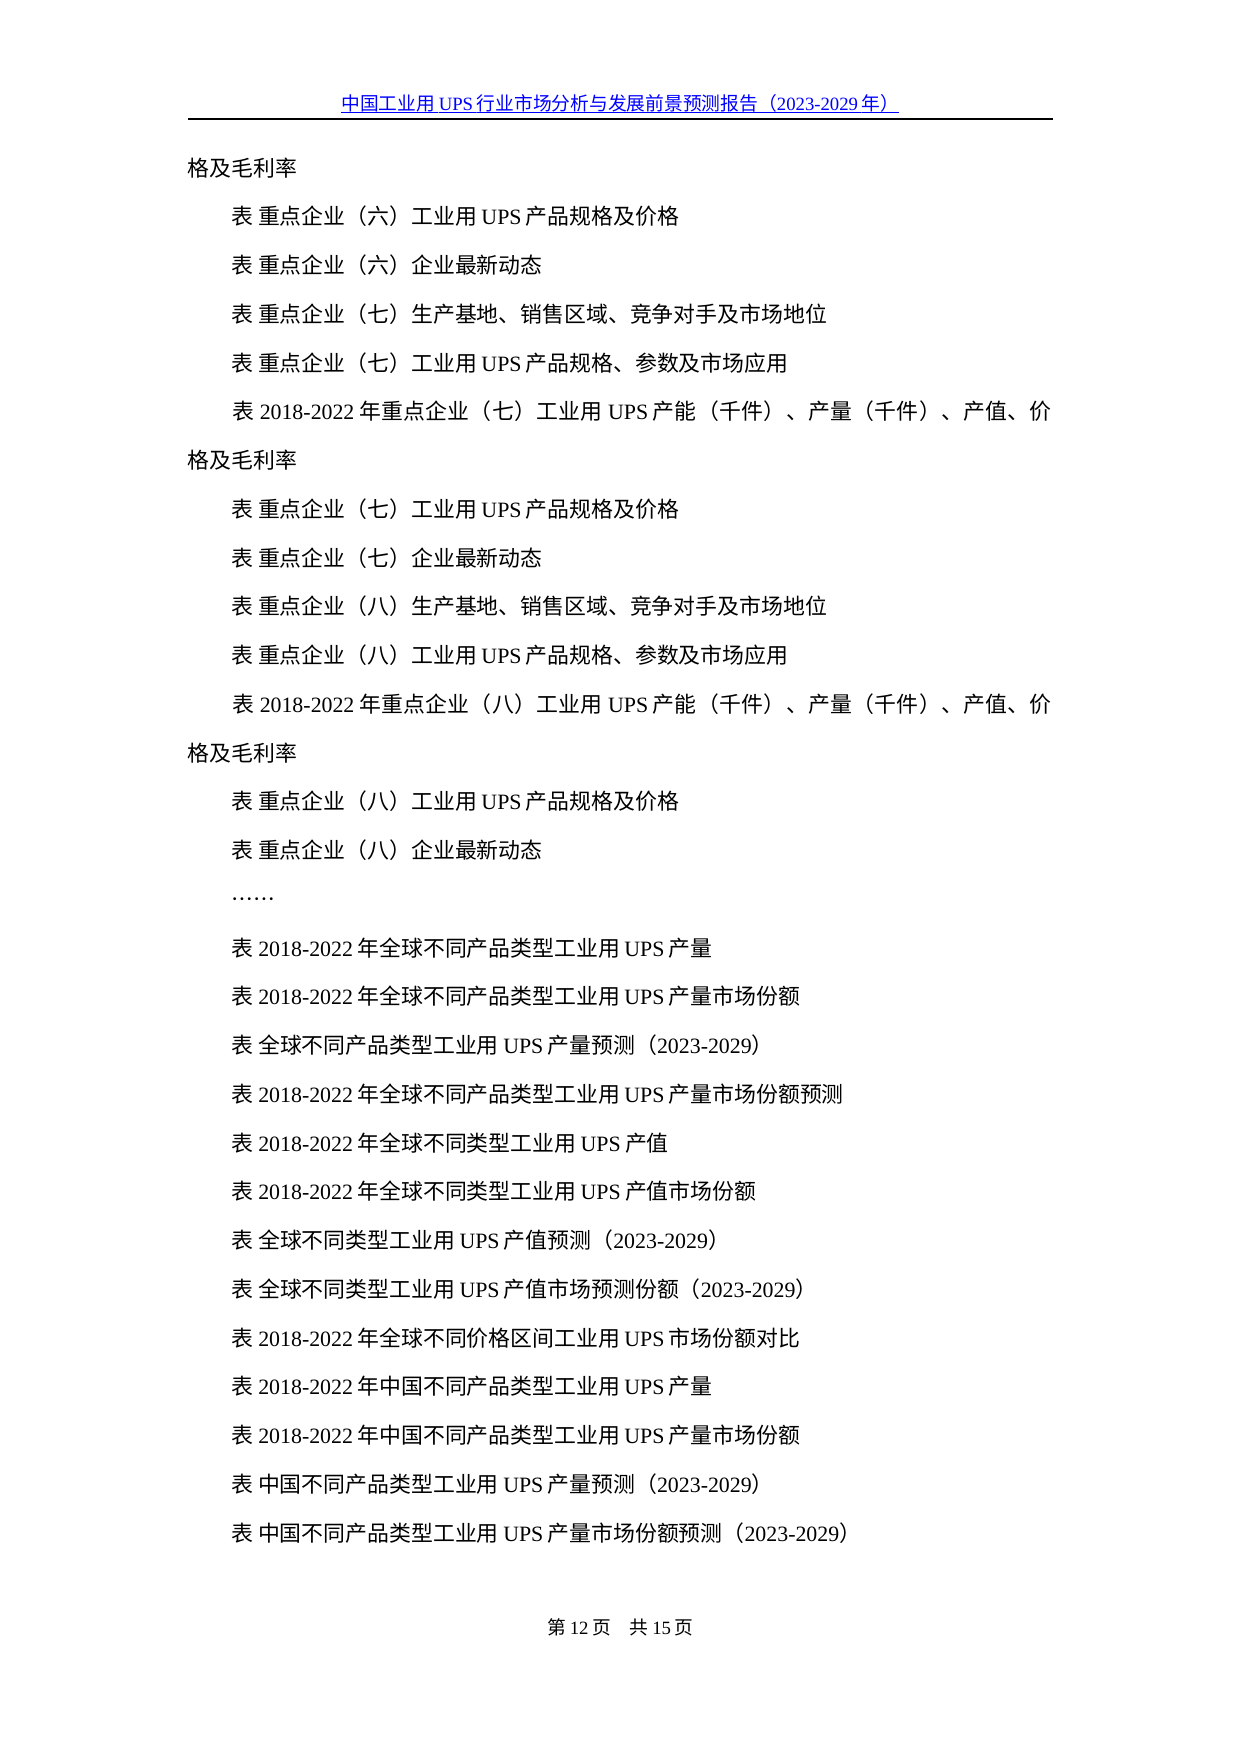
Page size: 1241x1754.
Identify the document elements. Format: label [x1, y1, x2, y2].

text [187, 150, 1053, 1548]
